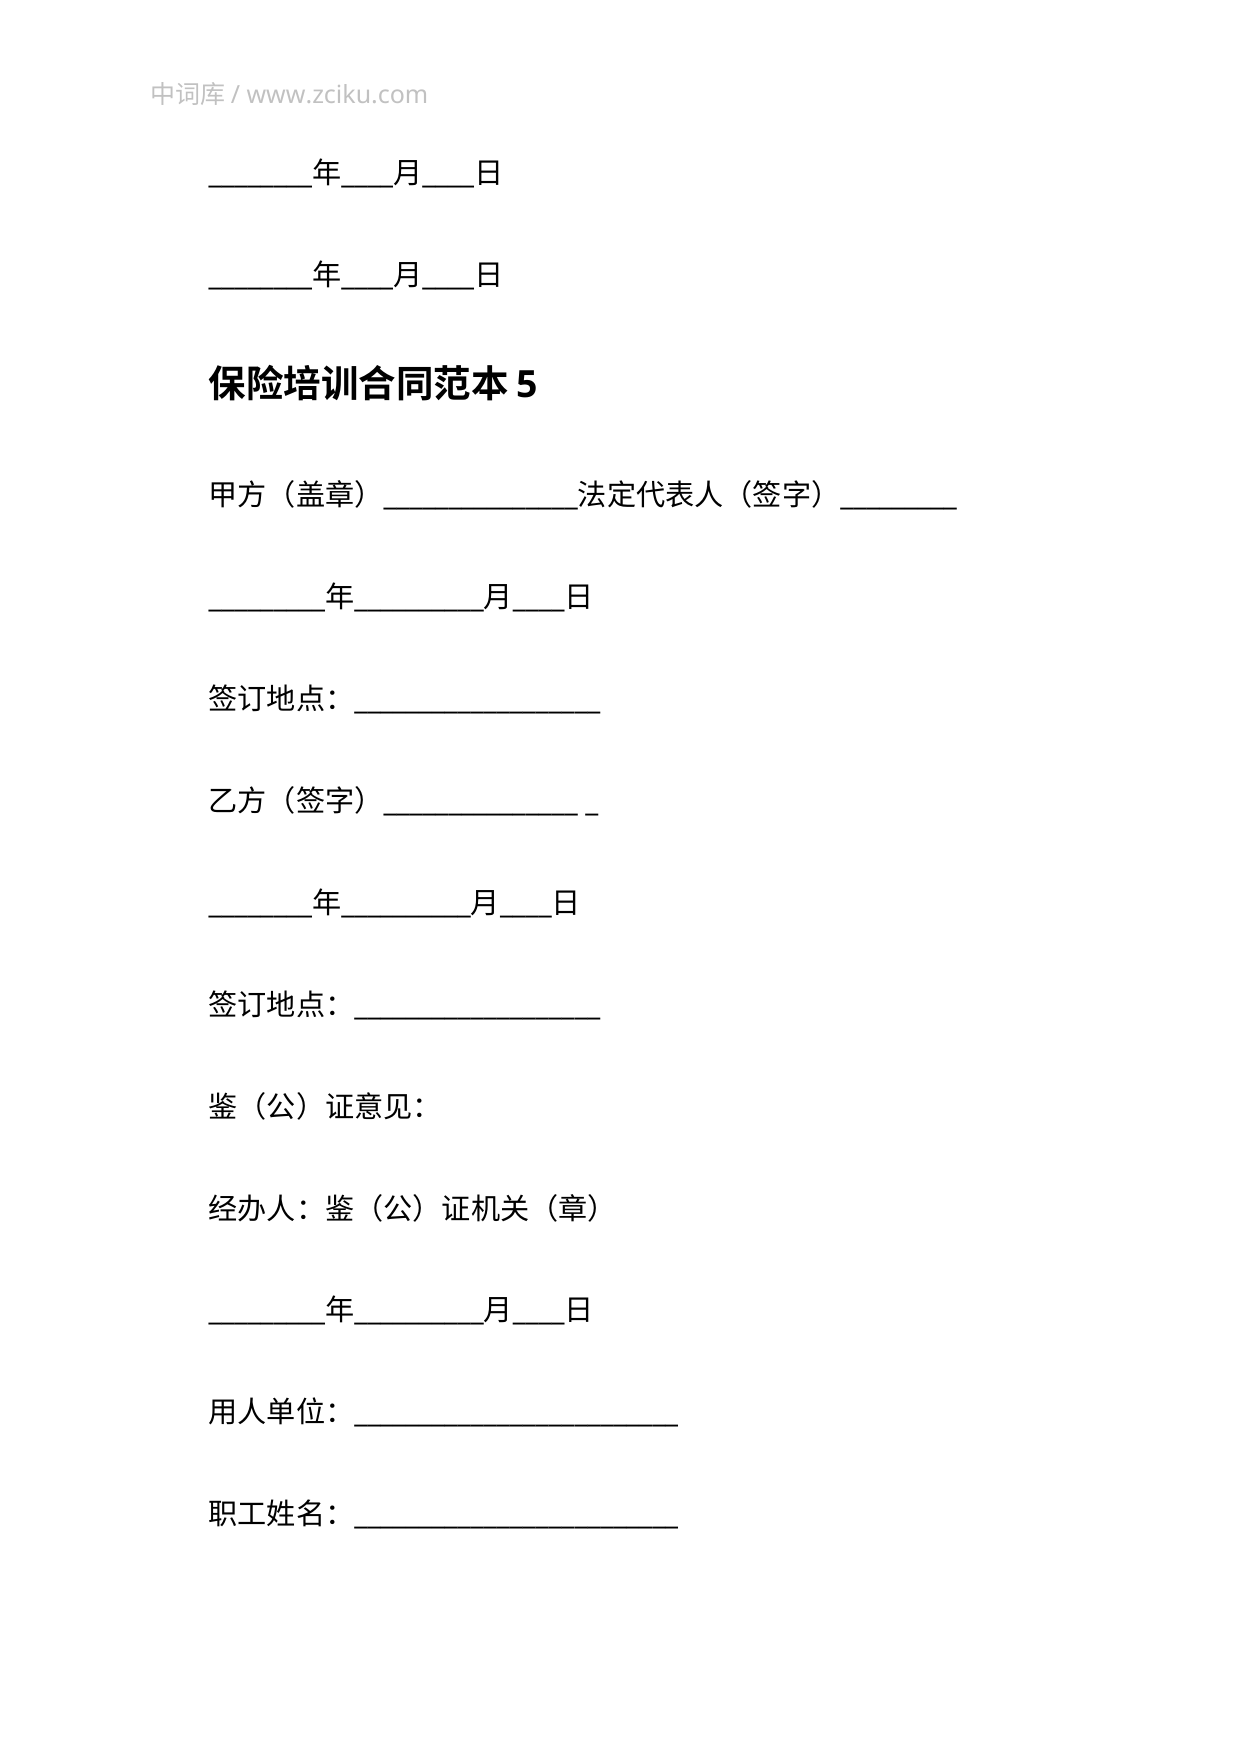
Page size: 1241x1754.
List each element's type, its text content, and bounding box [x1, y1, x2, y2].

text 签订地点：___________________ [150, 676, 1090, 718]
text 用人单位：_________________________ [150, 1389, 1090, 1431]
text _________年__________月____日 [150, 1287, 1090, 1329]
text ________年__________月____日 [150, 879, 1090, 922]
text ________年____月____日 [150, 150, 1090, 192]
text 保险培训合同范本5 [150, 354, 1090, 408]
text _________年__________月____日 [150, 573, 1090, 616]
text 职工姓名：_________________________ [150, 1491, 1090, 1533]
text 经办人：鉴（公）证机关（章） [150, 1185, 1090, 1227]
text 签订地点：___________________ [150, 981, 1090, 1024]
text ________年____月____日 [150, 252, 1090, 294]
text 甲方（盖章）_______________法定代表人（签字）_________ [150, 472, 1090, 514]
text 乙方（签字）_______________ _ [150, 777, 1090, 820]
text 鉴（公）证意见： [150, 1083, 1090, 1126]
